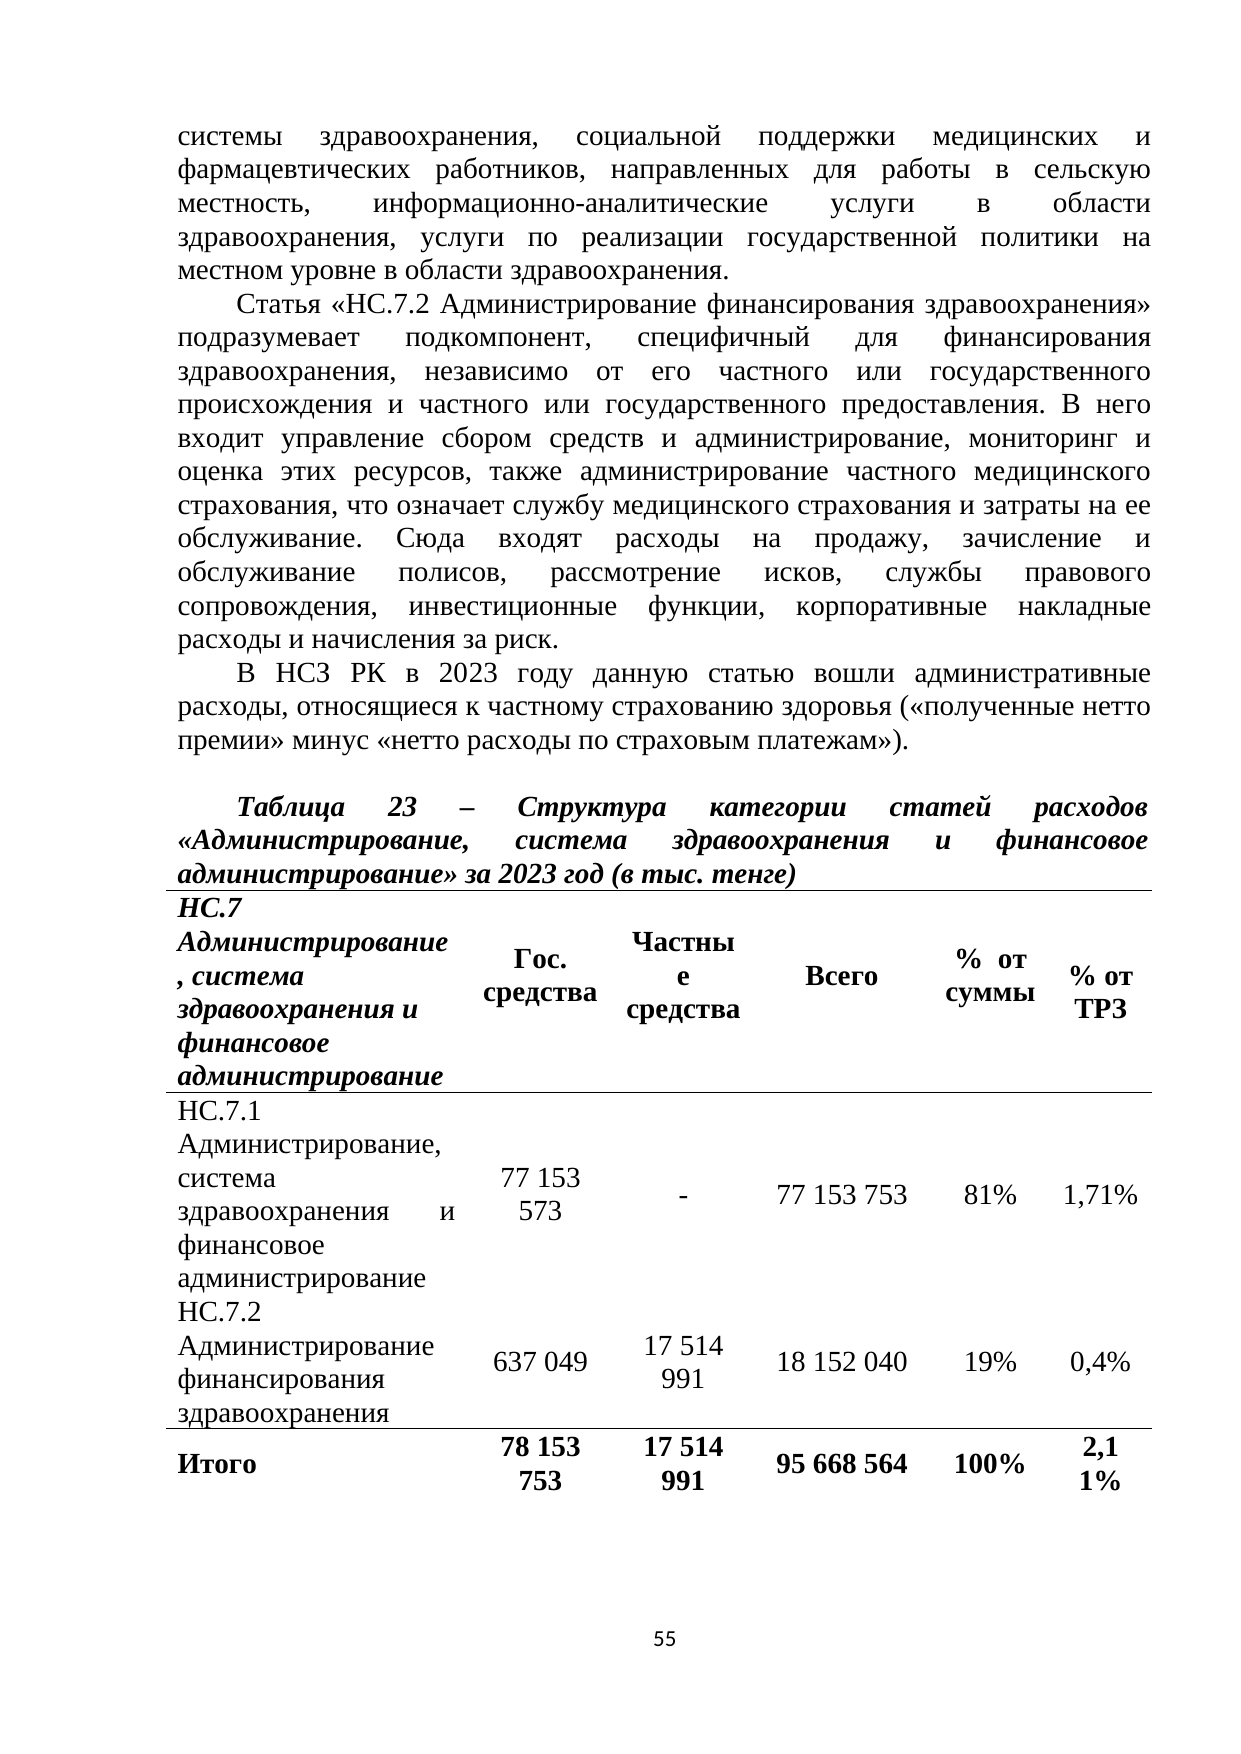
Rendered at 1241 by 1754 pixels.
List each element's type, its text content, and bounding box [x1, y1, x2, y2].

text Таблица 23 – Структура категории статей расходов «Администрирование, система здравоохранения и финансовое администрирование» за 2023 год (в тыс. тенге) [177, 789, 1152, 889]
table_header Всего [752, 891, 931, 1092]
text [177, 118, 1152, 286]
text В НСЗ РК в 2023 году данную статью вошли административные расходы, относящиеся к частному страхованию здоровья («полученные нетто премии» минус «нетто расходы по страховым платежам»). [177, 655, 1152, 755]
table_cell Итого [166, 1429, 466, 1496]
table_cell 95 668 564 [752, 1429, 931, 1496]
table_cell 2,11% [1049, 1429, 1152, 1496]
table_cell 637 049 [466, 1294, 614, 1428]
table_header % от ТРЗ [1049, 891, 1152, 1092]
table_cell 0,4% [1049, 1294, 1152, 1428]
table_header Частные средства [614, 891, 752, 1092]
table_cell HC.7.1 Администрирование, система здравоохранения и финансовое администрирование [166, 1093, 466, 1294]
table_cell 100% [931, 1429, 1049, 1496]
table_cell - [614, 1093, 752, 1294]
table_cell 17 514 991 [614, 1294, 752, 1428]
table_cell 78 153 753 [466, 1429, 614, 1496]
table_cell 81% [931, 1093, 1049, 1294]
table_cell 77 153 573 [466, 1093, 614, 1294]
table_cell 18 152 040 [752, 1294, 931, 1428]
table_cell 77 153 753 [752, 1093, 931, 1294]
table_cell 19% [931, 1294, 1049, 1428]
table_header % от суммы [931, 891, 1049, 1092]
table_header Гос. средства [466, 891, 614, 1092]
table_cell 1,71% [1049, 1093, 1152, 1294]
table_cell HC.7.2 Администрирование финансирования здравоохранения [166, 1294, 466, 1428]
text Статья «HC.7.2 Администрирование финансирования здравоохранения» подразумевает подкомпонент, специфичный для финансирования здравоохранения, независимо от его частного или государственного происхождения и частного или государственного предоставления. В него входит управление сбором средств и администрирование, мониторинг и оценка этих ресурсов, также администрирование частного медицинского страхования, что означает службу медицинского страхования и затраты на ее обслуживание. Сюда входят расходы на продажу, зачисление и обслуживание полисов, рассмотрение исков, службы правового сопровождения, инвестиционные функции, корпоративные накладные расходы и начисления за риск. [177, 286, 1152, 655]
table_cell 17 514 991 [614, 1429, 752, 1496]
table_header HC.7 Администрирование, система здравоохранения и финансовое администрирование [166, 891, 466, 1092]
